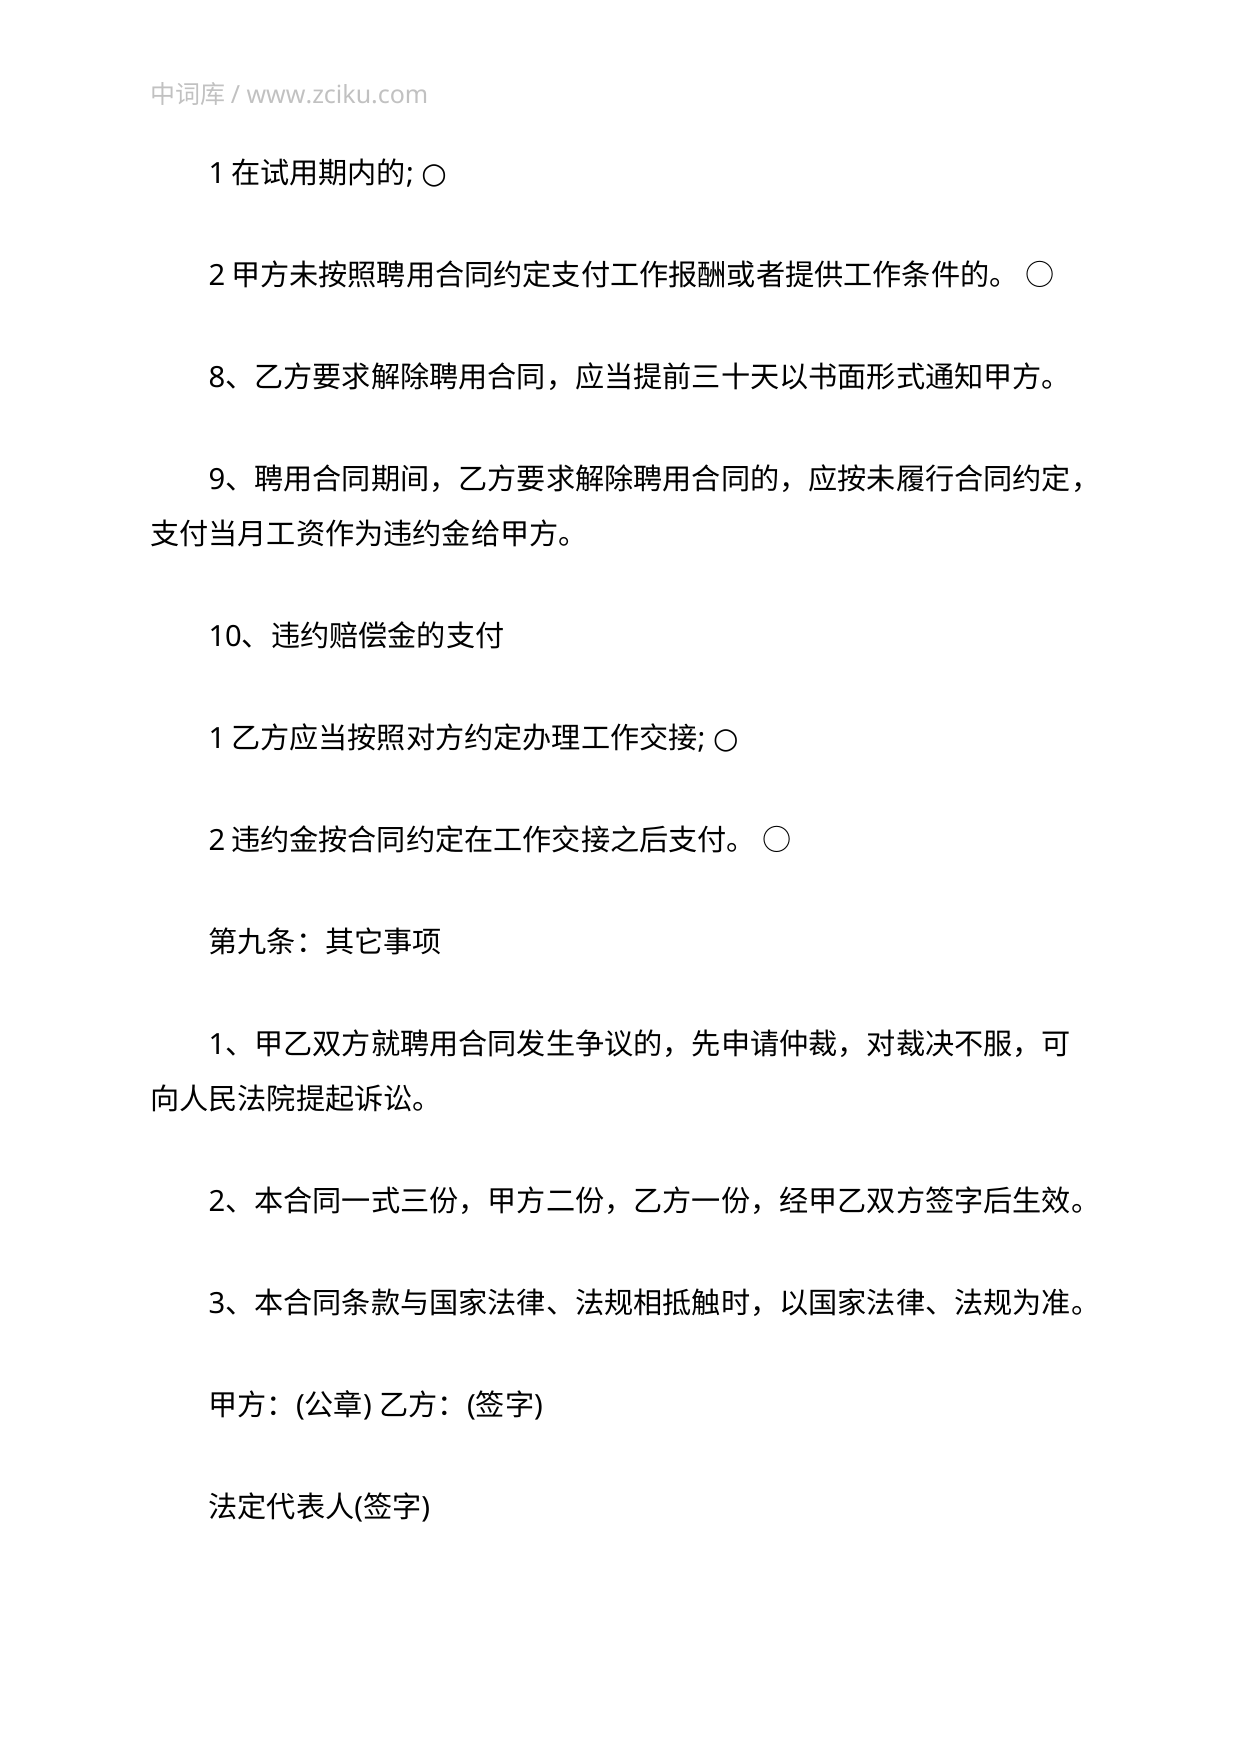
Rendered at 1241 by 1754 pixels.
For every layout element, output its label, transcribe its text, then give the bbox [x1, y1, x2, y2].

text 2、本合同一式三份，甲方二份，乙方一份，经甲乙双方签字后生效。 [150, 1177, 1090, 1219]
text 法定代表人(签字) [150, 1483, 1090, 1526]
text 甲方：(公章) 乙方：(签字) [150, 1381, 1090, 1423]
text 1在试用期内的; ○ [150, 150, 1090, 192]
text 1、甲乙双方就聘用合同发生争议的，先申请仲裁，对裁决不服，可向人民法院提起诉讼。 [150, 1020, 1090, 1118]
text 3、本合同条款与国家法律、法规相抵触时，以国家法律、法规为准。 [150, 1279, 1090, 1322]
text 1乙方应当按照对方约定办理工作交接; ○ [150, 715, 1090, 757]
text 2甲方未按照聘用合同约定支付工作报酬或者提供工作条件的。 ○ [150, 252, 1090, 294]
text 8、乙方要求解除聘用合同，应当提前三十天以书面形式通知甲方。 [150, 354, 1090, 396]
text 2违约金按合同约定在工作交接之后支付。 ○ [150, 817, 1090, 859]
text 10、违约赔偿金的支付 [150, 613, 1090, 655]
text 第九条：其它事项 [150, 919, 1090, 961]
text 9、聘用合同期间，乙方要求解除聘用合同的，应按未履行合同约定，支付当月工资作为违约金给甲方。 [150, 456, 1090, 553]
